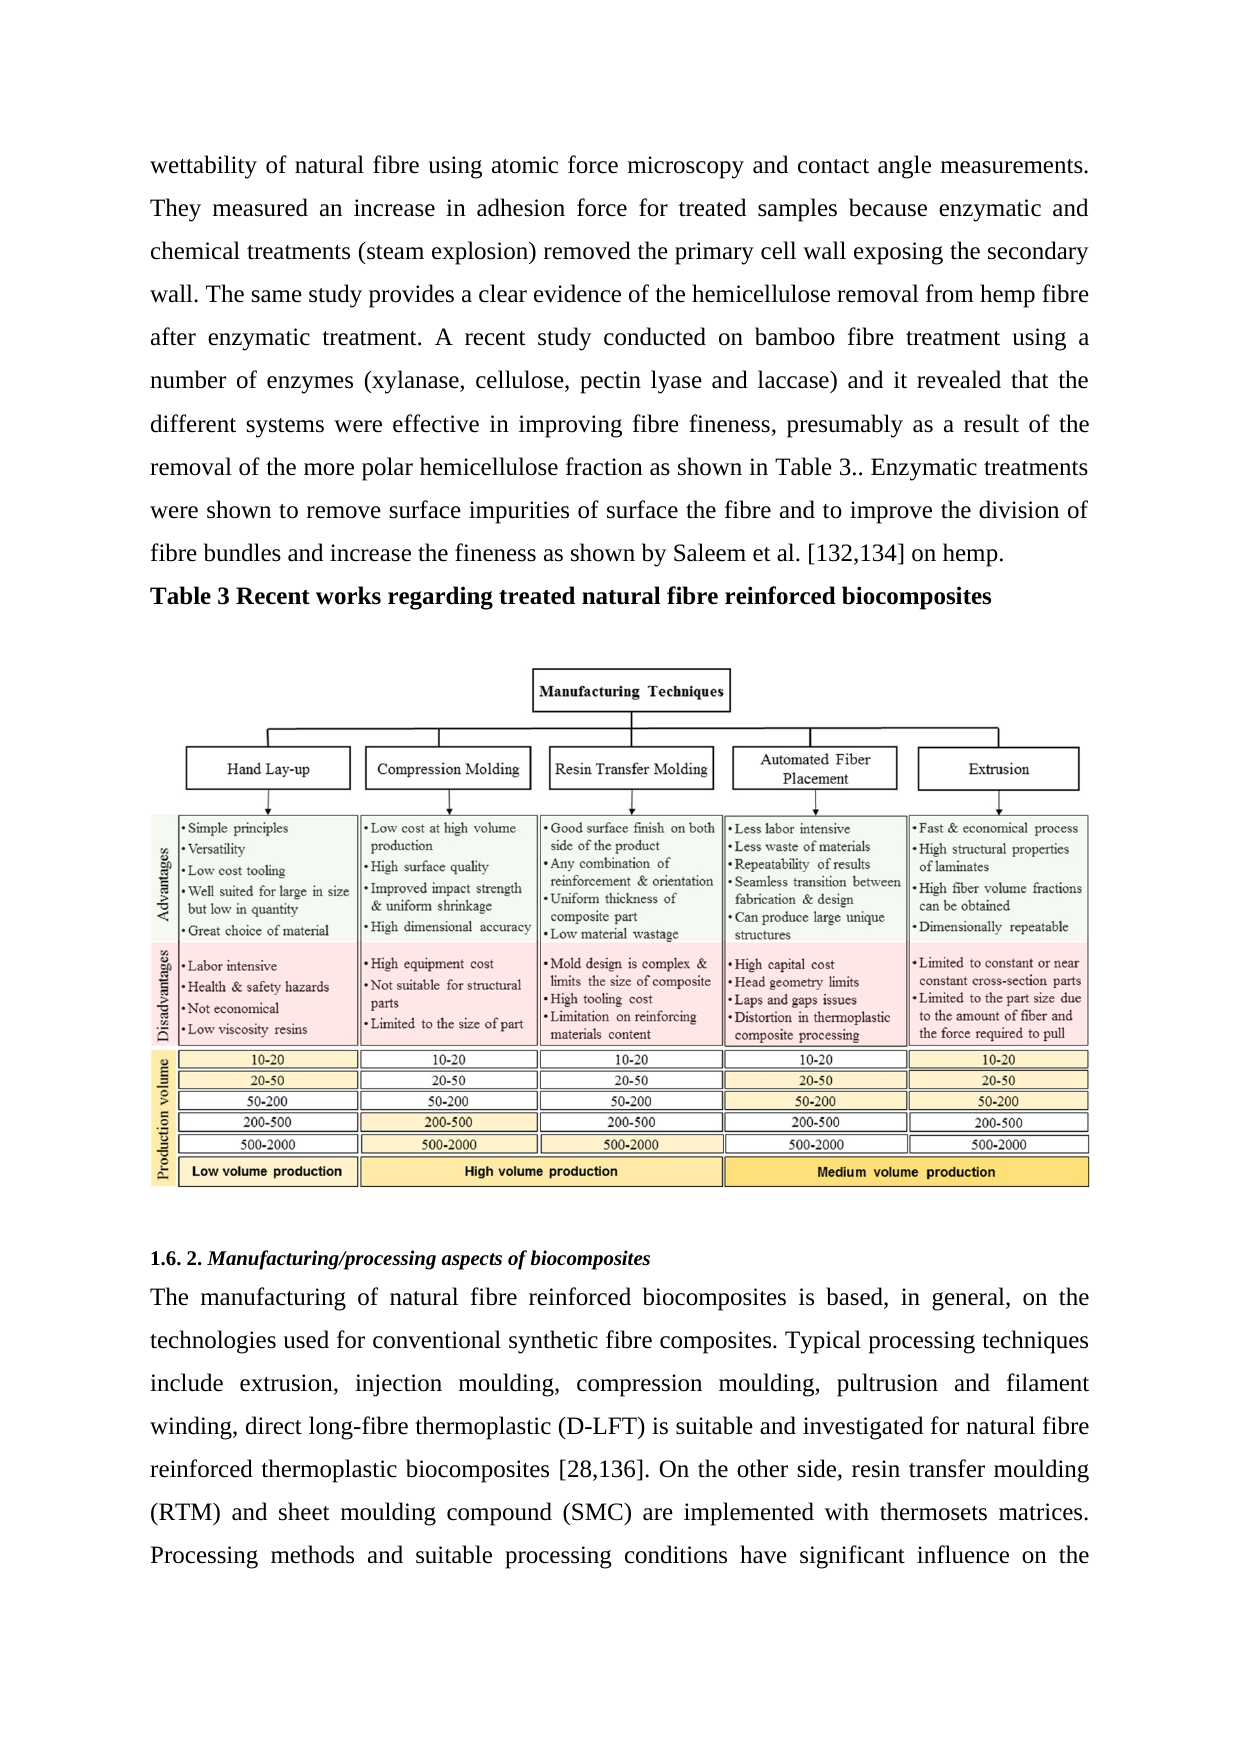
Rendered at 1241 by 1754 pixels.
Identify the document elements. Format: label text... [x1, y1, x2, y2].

text 1.6. 2. Manufacturing/processing aspects of biocomposites [150, 1246, 1090, 1269]
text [150, 1282, 1090, 1569]
picture [150, 667, 1090, 1188]
text Table 3 Recent works regarding treated natural fibre reinforced biocomposites [150, 581, 1090, 610]
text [150, 150, 1090, 567]
